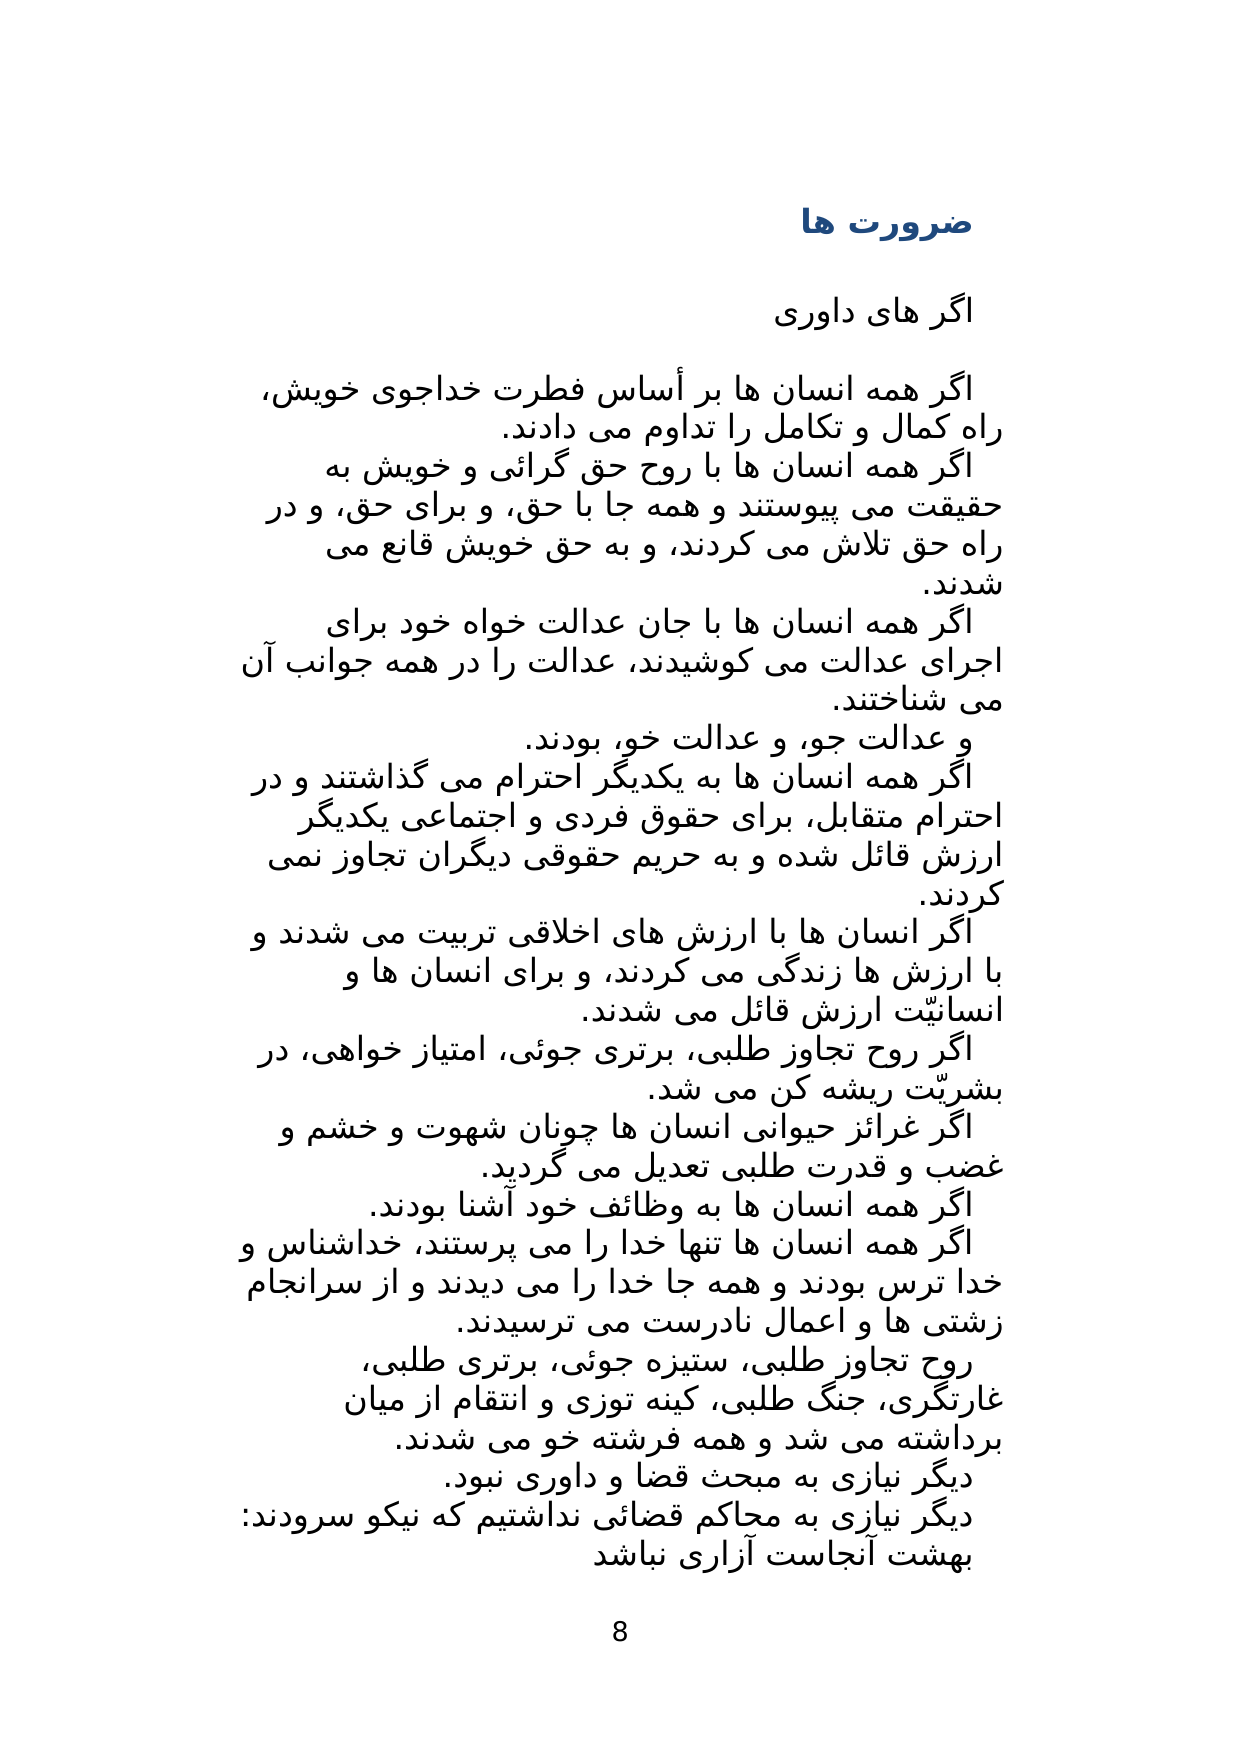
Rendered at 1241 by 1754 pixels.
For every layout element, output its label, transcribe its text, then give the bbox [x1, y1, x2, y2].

text و عدالت جو، و عدالت خو، بودند. [236, 719, 1004, 758]
text اگر همه انسان ها با جان عدالت خواه خود برای اجرای عدالت می کوشیدند، عدالت را در همه جوانب آن می شناختند. [236, 602, 1004, 719]
text اگر همه انسان ها تنها خدا را می پرستند، خداشناس و خدا ترس بودند و همه جا خدا را می دیدند و از سرانجام زشتی ها و اعمال نادرست می ترسیدند. [236, 1224, 1004, 1340]
text اگر غرائز حیوانی انسان ها چونان شهوت و خشم و غضب و قدرت طلبی تعدیل می گردید. [236, 1107, 1004, 1185]
text دیگر نیازی به مبحث قضا و داوری نبود. [236, 1457, 1004, 1496]
text اگر همه انسان ها به وظائف خود آشنا بودند. [236, 1185, 1004, 1224]
text اگر همه انسان ها با روح حق گرائی و خویش به حقیقت می پیوستند و همه جا با حق، و برای حق، و در راه حق تلاش می کردند، و به حق خویش قانع می شدند. [236, 447, 1004, 602]
text روح تجاوز طلبی، ستیزه جوئی، برتری طلبی، غارتگری، جنگ طلبی، کینه توزی و انتقام از میان برداشته می شد و همه فرشته خو می شدند. [236, 1340, 1004, 1457]
subtitle ضرورت ها [236, 202, 1004, 241]
text اگر های داوری [236, 292, 1004, 331]
text دیگر نیازی به محاکم قضائی نداشتیم که نیکو سرودند: [236, 1496, 1004, 1535]
text اگر همه انسان ها به یکدیگر احترام می گذاشتند و در احترام متقابل، برای حقوق فردی و اجتماعی یکدیگر ارزش قائل شده و به حریم حقوقی دیگران تجاوز نمی کردند. [236, 758, 1004, 913]
text اگر روح تجاوز طلبی، برتری جوئی، امتیاز خواهی، در بشریّت ریشه کن می شد. [236, 1029, 1004, 1107]
text اگر انسان ها با ارزش های اخلاقی تربیت می شدند و با ارزش ها زندگی می کردند، و برای انسان ها و انسانیّت ارزش قائل می شدند. [236, 913, 1004, 1029]
text بهشت آنجاست آزاری نباشد [236, 1535, 1004, 1573]
text اگر همه انسان ها بر أساس فطرت خداجوی خویش، راه کمال و تکامل را تداوم می دادند. [236, 369, 1004, 447]
